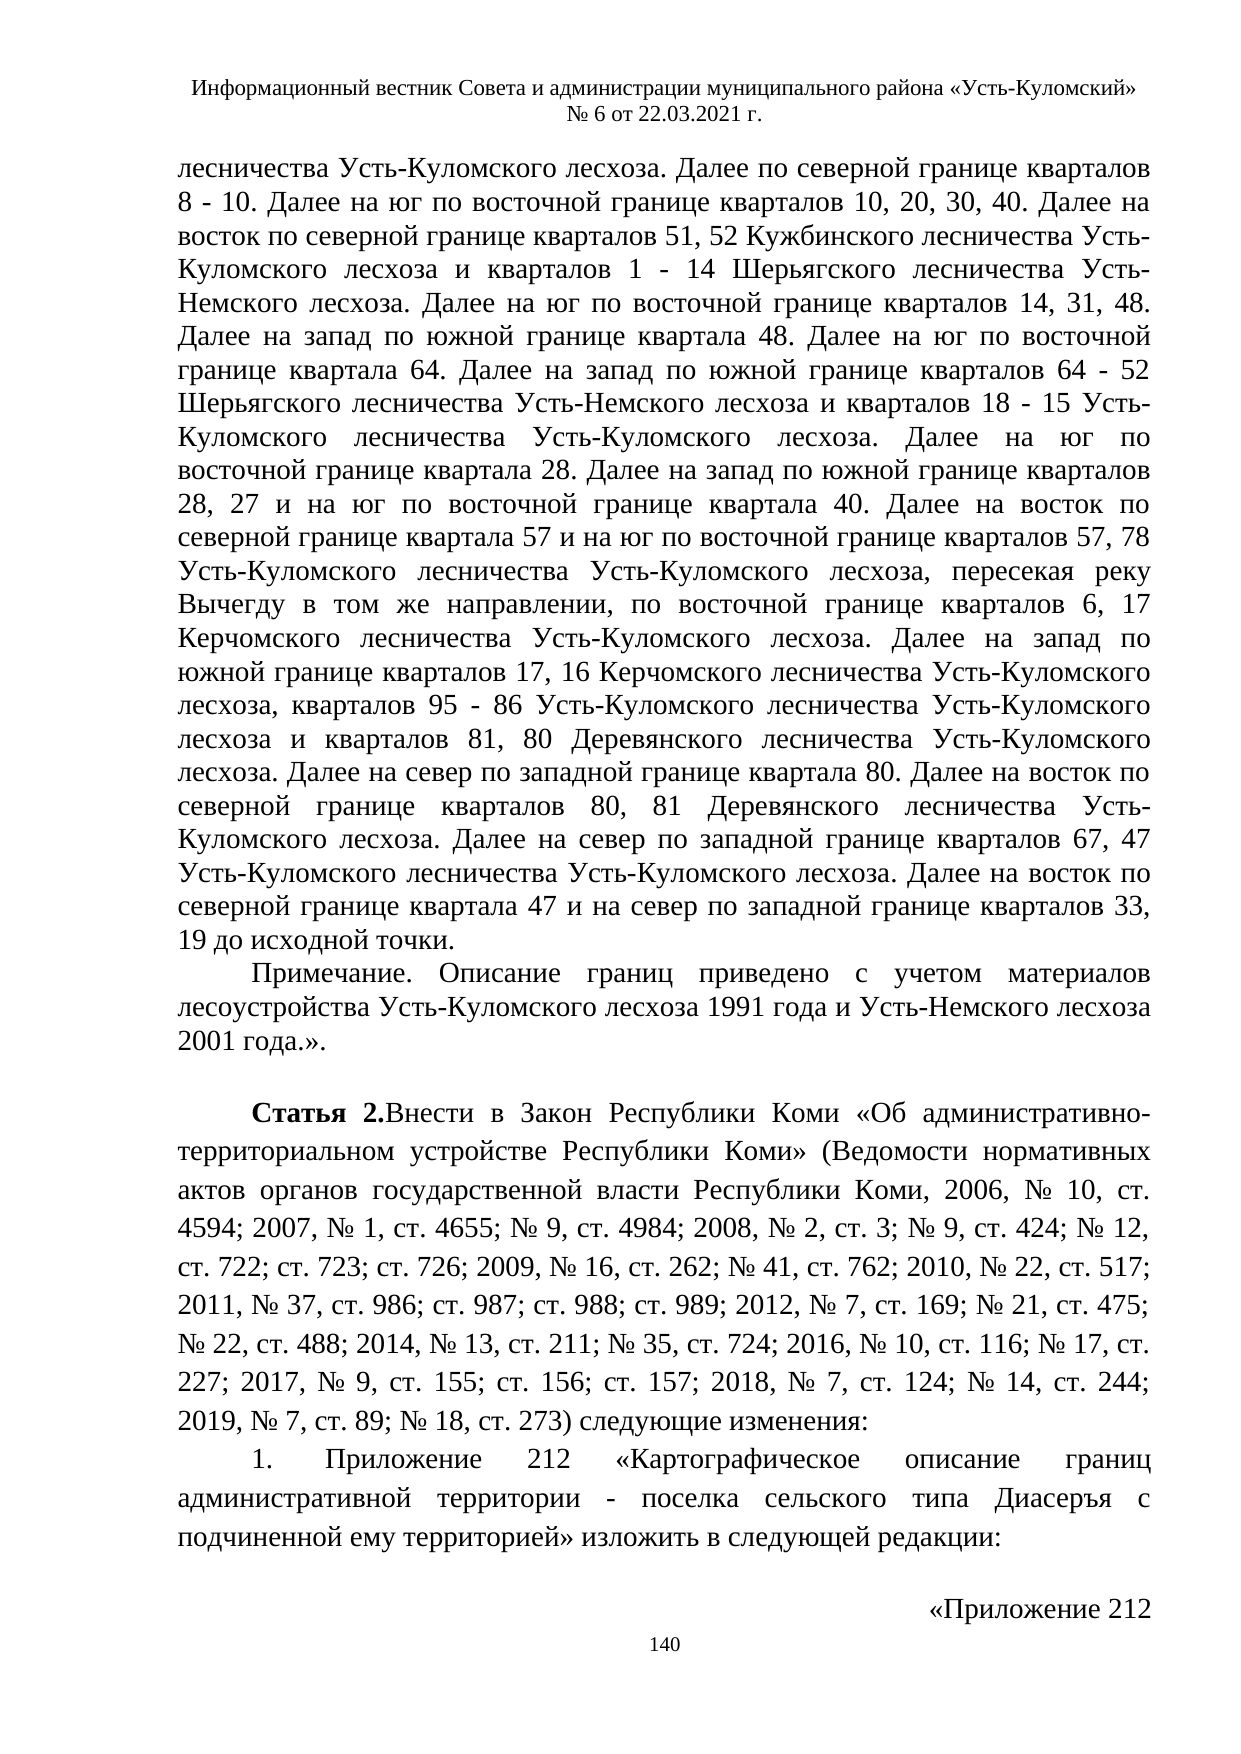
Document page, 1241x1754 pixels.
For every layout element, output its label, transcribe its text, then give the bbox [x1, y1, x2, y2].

text «Приложение 212 [177, 1591, 1152, 1624]
text Примечание. Описание границ приведено с учетом материалов лесоустройства Усть-Куломского лесхоза 1991 года и Усть-Немского лесхоза 2001 года.». [177, 956, 1152, 1056]
list Приложение 212 «Картографическое описание границ административной территории - поселка сельского типа Диасеръя с подчиненной ему территорией» изложить в следующей редакции: [177, 1442, 1152, 1552]
text Статья 2.Внести в Закон Республики Коми «Об административно-территориальном устройстве Республики Коми» (Ведомости нормативных актов органов государственной власти Республики Коми, 2006, № 10, ст. 4594; 2007, № 1, ст. 4655; № 9, ст. 4984; 2008, № 2, ст. 3; № 9, ст. 424; № 12, ст. 722; ст. 723; ст. 726; 2009, № 16, ст. 262; № 41, ст. 762; 2010, № 22, ст. 517; 2011, № 37, ст. 986; ст. 987; ст. 988; ст. 989; 2012, № 7, ст. 169; № 21, ст. 475; № 22, ст. 488; 2014, № 13, ст. 211; № 35, ст. 724; 2016, № 10, ст. 116; № 17, ст. 227; 2017, № 9, ст. 155; ст. 156; ст. 157; 2018, № 7, ст. 124; № 14, ст. 244; 2019, № 7, ст. 89; № 18, ст. 273) следующие изменения: [177, 1095, 1152, 1437]
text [177, 151, 1152, 956]
